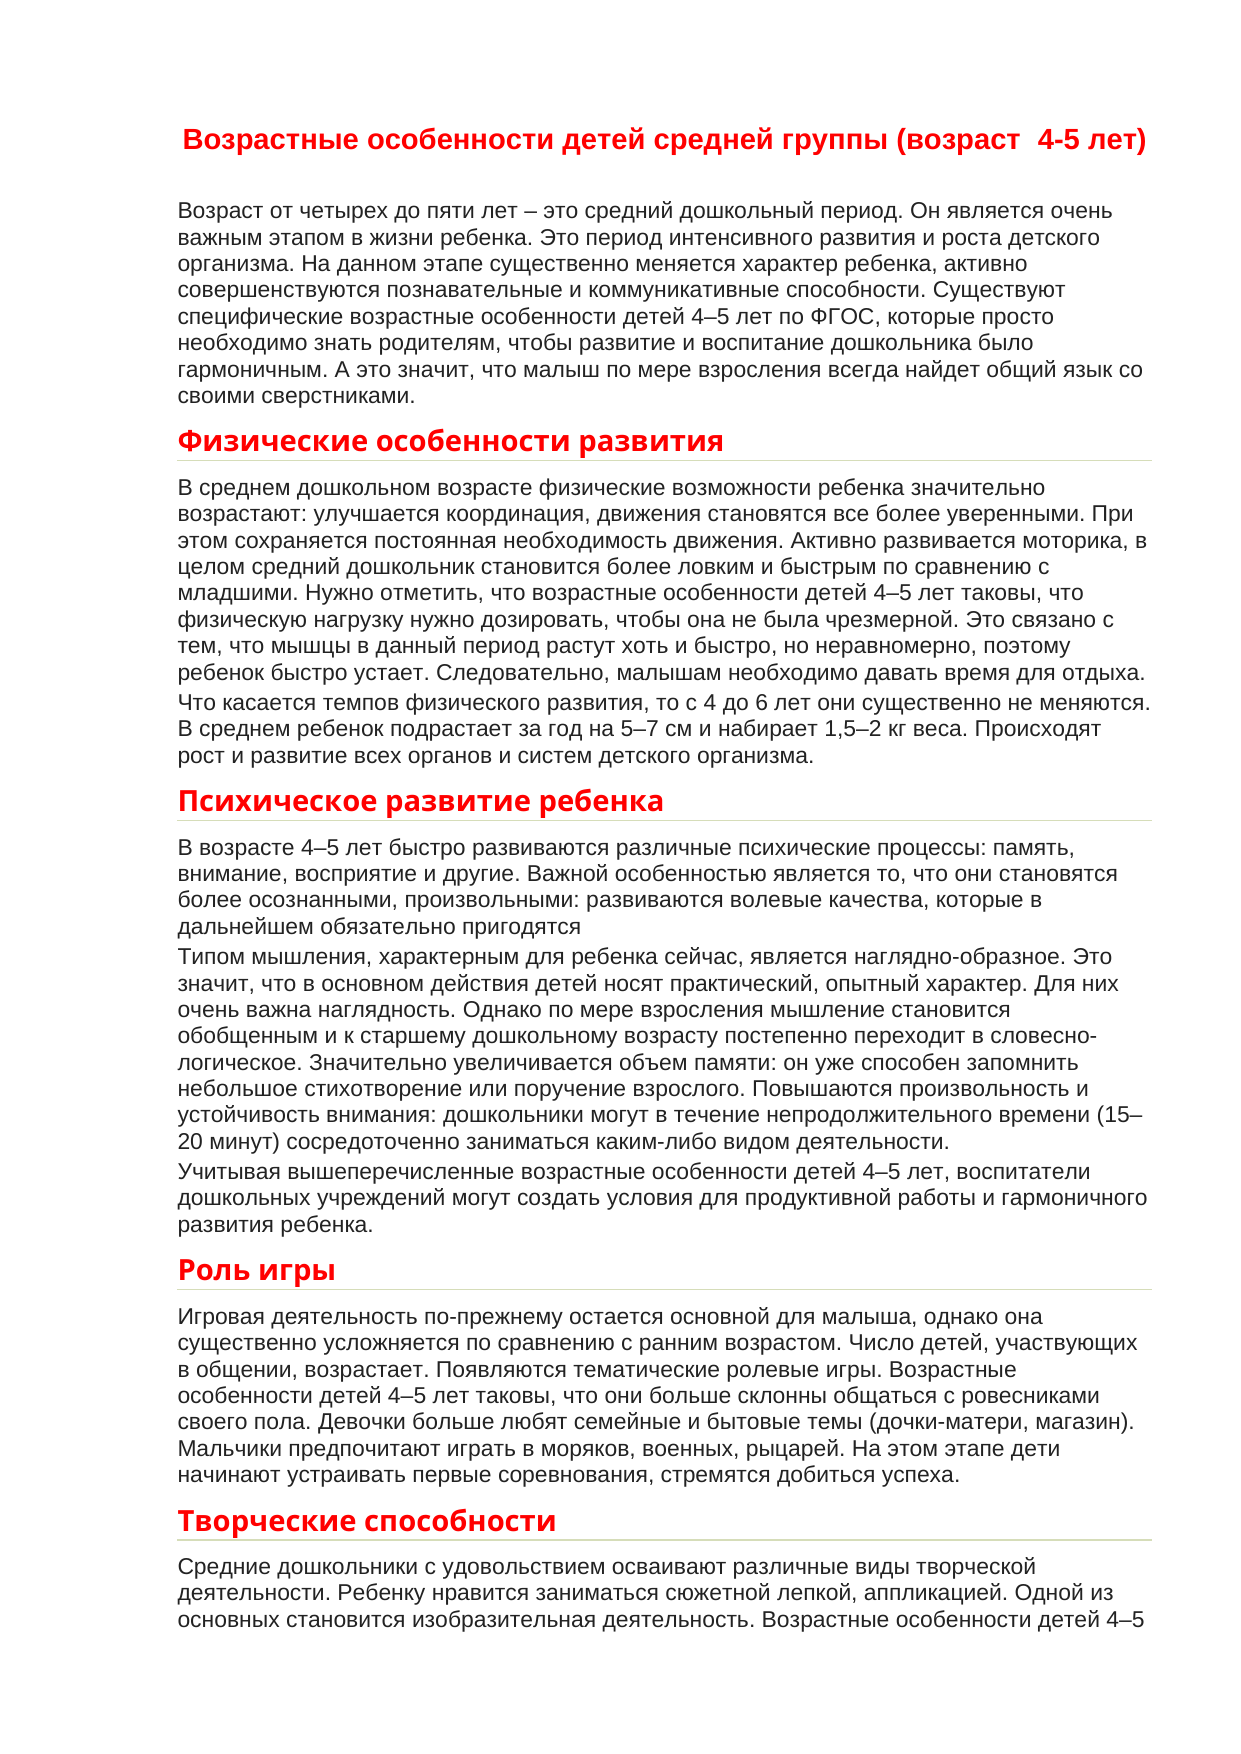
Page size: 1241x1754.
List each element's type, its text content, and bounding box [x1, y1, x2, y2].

text Игровая деятельность по-прежнему остается основной для малыша, однако она существенно усложняется по сравнению с ранним возрастом. Число детей, участвующих в общении, возрастает. Появляются тематические ролевые игры. Возрастные особенности детей 4–5 лет таковы, что они больше склонны общаться с ровесниками своего пола. Девочки больше любят семейные и бытовые темы (дочки-матери, магазин). Мальчики предпочитают играть в моряков, военных, рыцарей. На этом этапе дети начинают устраивать первые соревнования, стремятся добиться успеха. [177, 1303, 1152, 1487]
text Творческие способности [177, 1500, 1152, 1539]
text Психическое развитие ребенка [177, 780, 1152, 820]
text Учитывая вышеперечисленные возрастные особенности детей 4–5 лет, воспитатели дошкольных учреждений могут создать условия для продуктивной работы и гармоничного развития ребенка. [177, 1158, 1152, 1237]
text Типом мышления, характерным для ребенка сейчас, является наглядно-образное. Это значит, что в основном действия детей носят практический, опытный характер. Для них очень важна наглядность. Однако по мере взросления мышление становится обобщенным и к старшему дошкольному возрасту постепенно переходит в словесно-логическое. Значительно увеличивается объем памяти: он уже способен запомнить небольшое стихотворение или поручение взрослого. Повышаются произвольность и устойчивость внимания: дошкольники могут в течение непродолжительного времени (15–20 минут) сосредоточенно заниматься каким-либо видом деятельности. [177, 943, 1152, 1154]
text В возрасте 4–5 лет быстро развиваются различные психические процессы: память, внимание, восприятие и другие. Важной особенностью является то, что они становятся более осознанными, произвольными: развиваются волевые качества, которые в дальнейшем обязательно пригодятся [177, 834, 1152, 939]
text Что касается темпов физического развития, то с 4 до 6 лет они существенно не меняются. В среднем ребенок подрастает за год на 5–7 см и набирает 1,5–2 кг веса. Происходят рост и развитие всех органов и систем детского организма. [177, 689, 1152, 768]
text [177, 1553, 1152, 1632]
text Возраст от четырех до пяти лет – это средний дошкольный период. Он является очень важным этапом в жизни ребенка. Это период интенсивного развития и роста детского организма. На данном этапе существенно меняется характер ребенка, активно совершенствуются познавательные и коммуникативные способности. Существуют специфические возрастные особенности детей 4–5 лет по ФГОС, которые просто необходимо знать родителям, чтобы развитие и воспитание дошкольника было гармоничным. А это значит, что малыш по мере взросления всегда найдет общий язык со своими сверстниками. [177, 197, 1152, 408]
text Физические особенности развития [177, 421, 1152, 460]
text Возрастные особенности детей средней группы (возраст 4-5 лет) [177, 122, 1152, 156]
text В среднем дошкольном возрасте физические возможности ребенка значительно возрастают: улучшается координация, движения становятся все более уверенными. При этом сохраняется постоянная необходимость движения. Активно развивается моторика, в целом средний дошкольник становится более ловким и быстрым по сравнению с младшими. Нужно отметить, что возрастные особенности детей 4–5 лет таковы, что физическую нагрузку нужно дозировать, чтобы она не была чрезмерной. Это связано с тем, что мышцы в данный период растут хоть и быстро, но неравномерно, поэтому ребенок быстро устает. Следовательно, малышам необходимо давать время для отдыха. [177, 474, 1152, 685]
text Роль игры [177, 1249, 1152, 1289]
